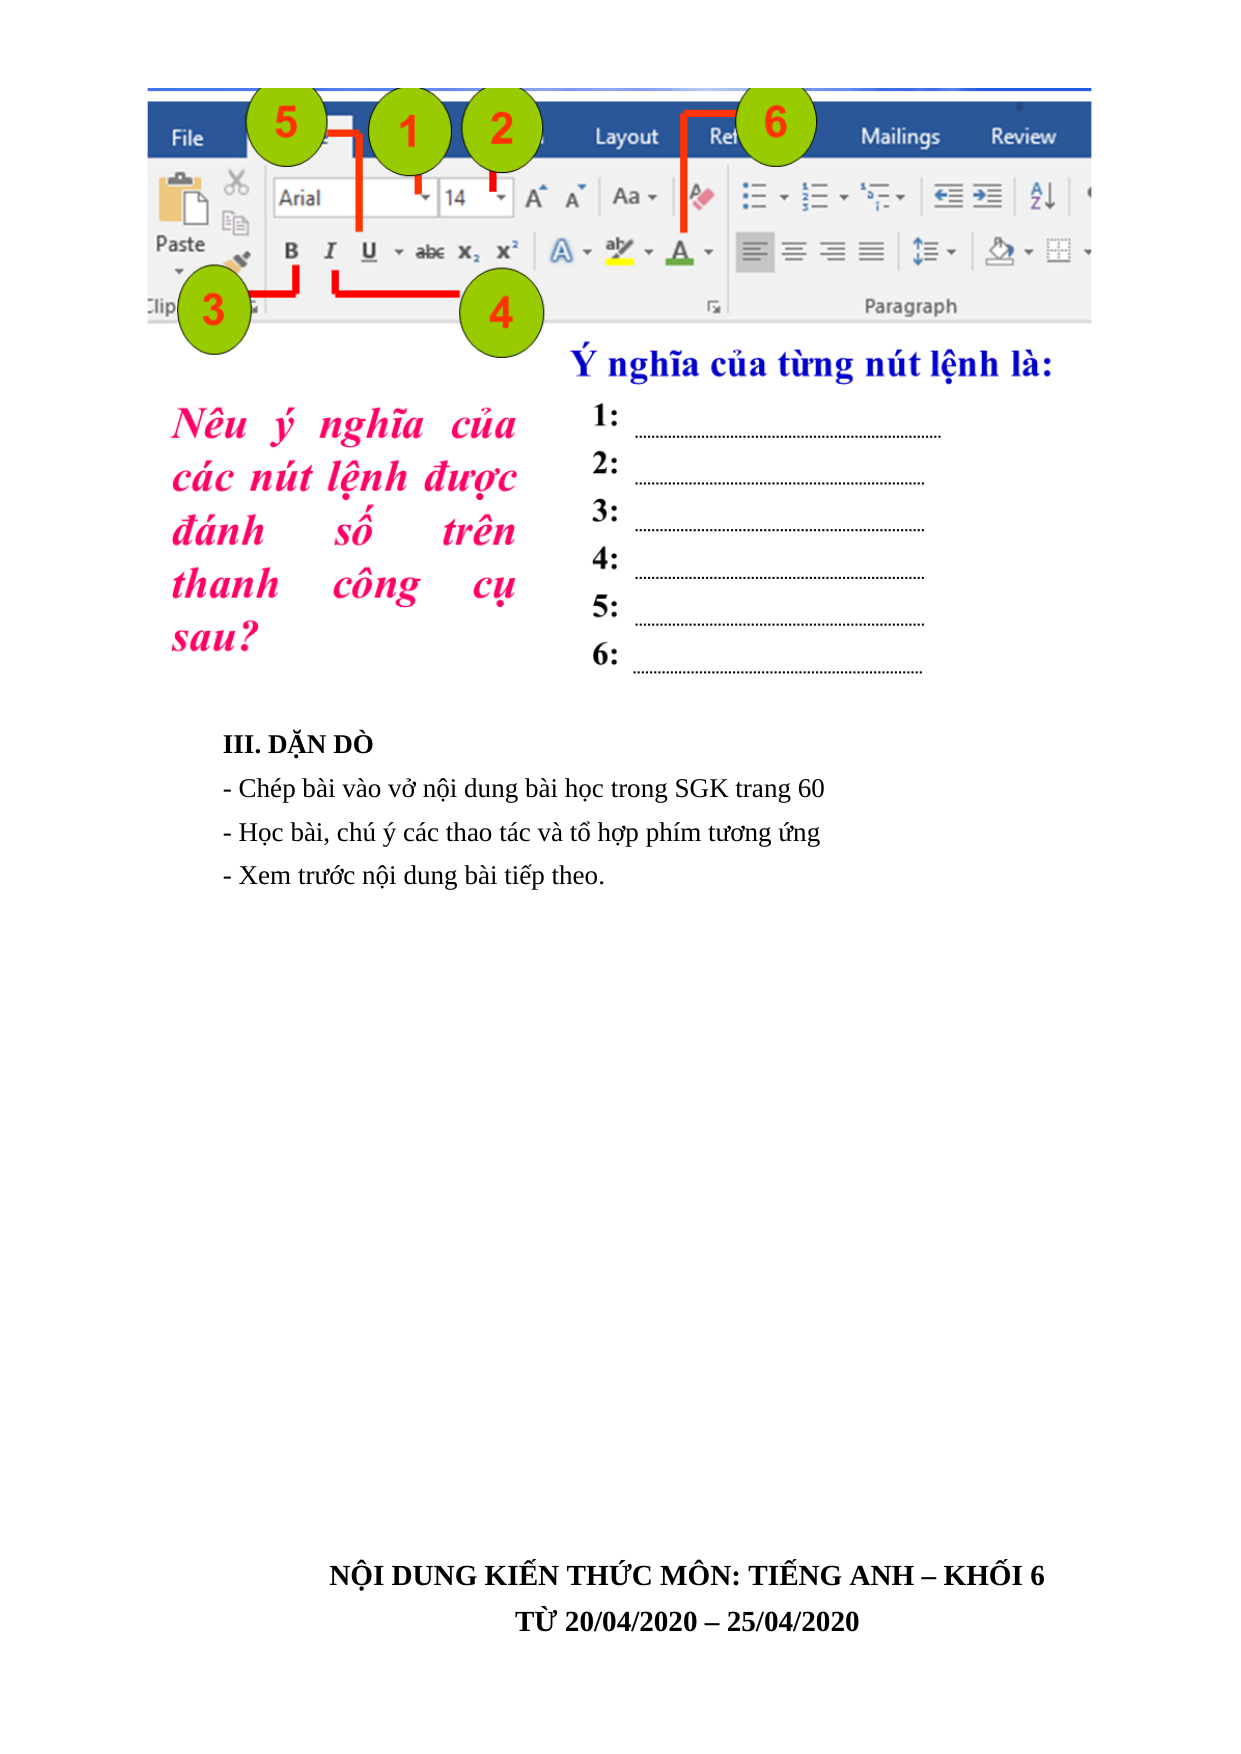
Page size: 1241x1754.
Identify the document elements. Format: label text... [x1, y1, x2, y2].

text - Chép bài vào vở nội dung bài học trong SGK trang 60 [148, 772, 1152, 803]
text - Học bài, chú ý các thao tác và tổ hợp phím tương ứng [148, 816, 1152, 847]
text - Xem trước nội dung bài tiếp theo. [148, 859, 1152, 890]
picture [147, 88, 1092, 716]
text NỘI DUNG KIẾN THỨC MÔN: TIẾNG ANH – KHỐI 6 [148, 1558, 1152, 1591]
text III. DẶN DÒ [148, 728, 1152, 759]
text TỪ 20/04/2020 – 25/04/2020 [148, 1604, 1152, 1637]
